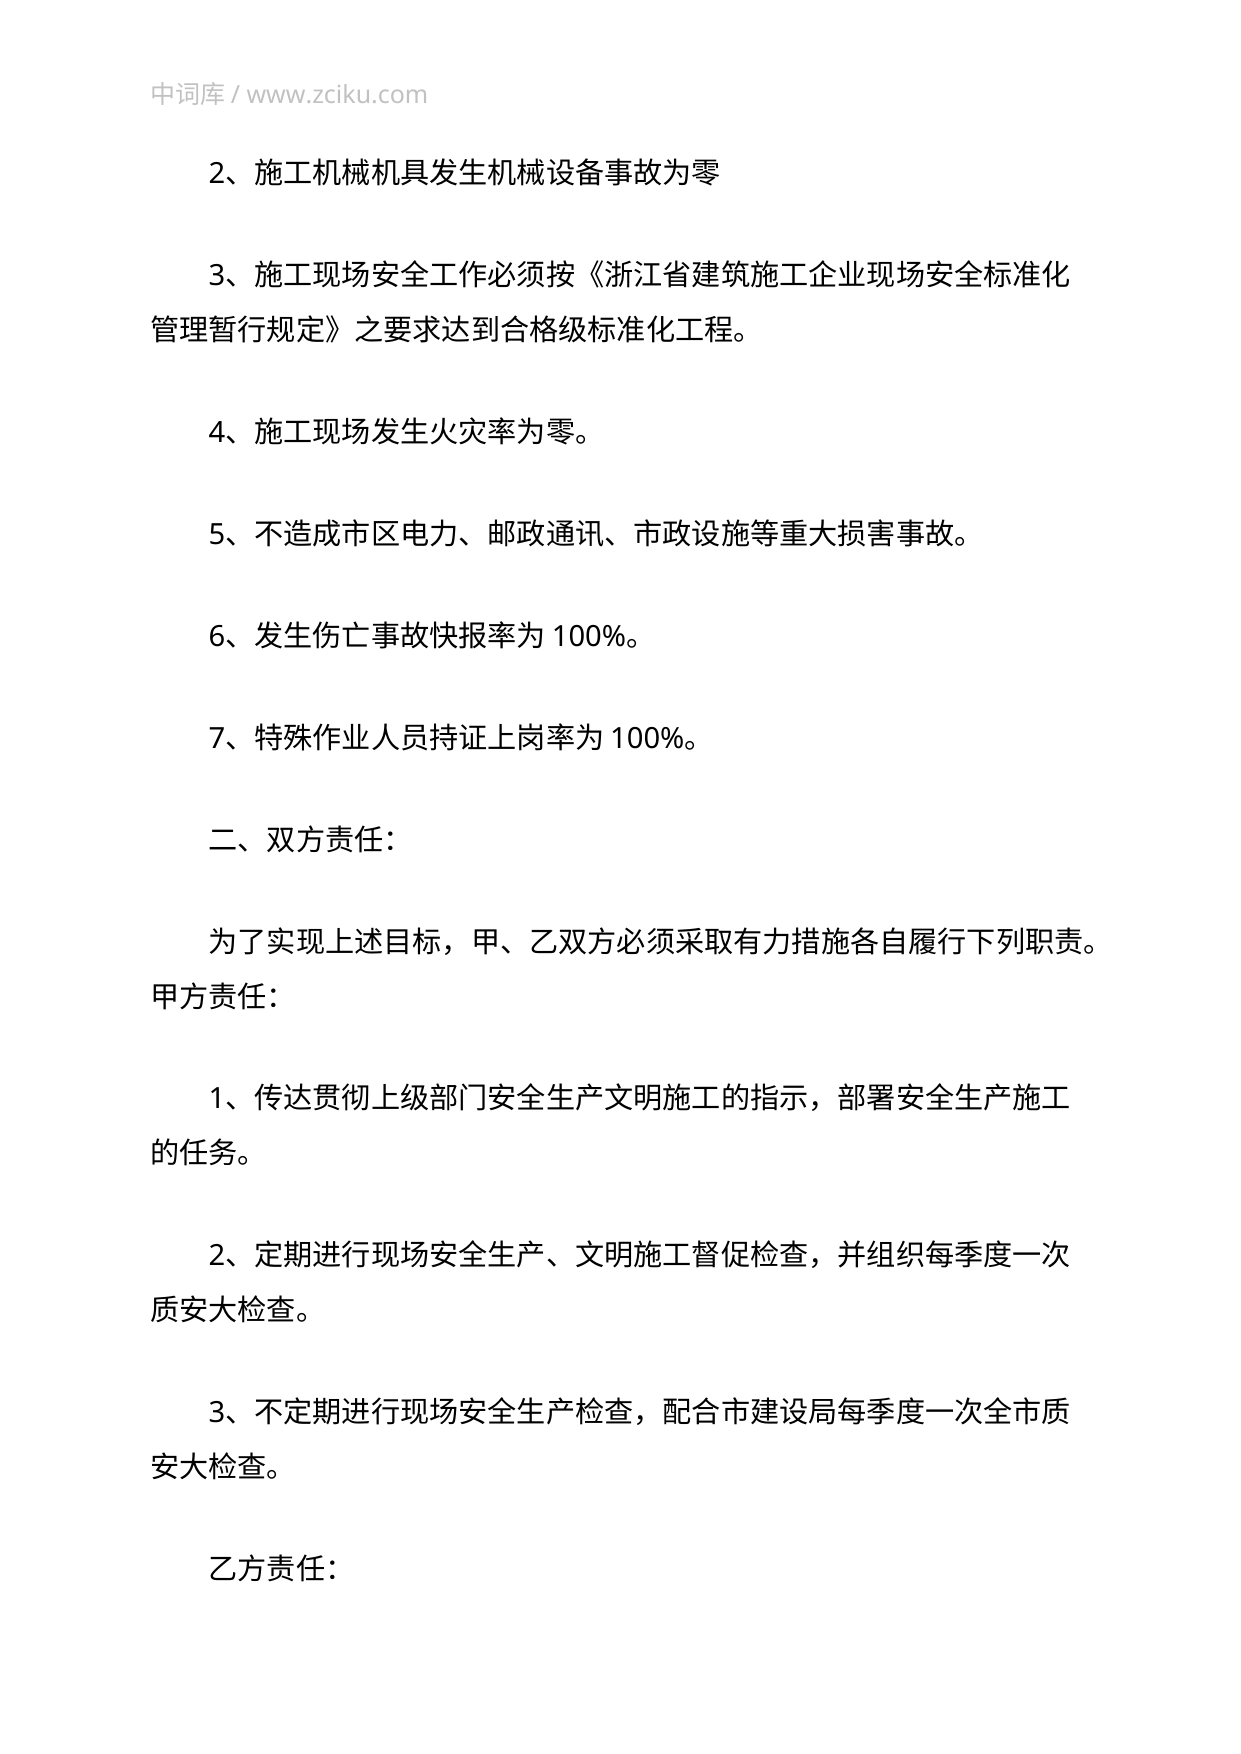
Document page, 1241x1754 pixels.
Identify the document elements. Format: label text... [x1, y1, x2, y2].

text 二、双方责任： [150, 817, 1090, 859]
text 2、定期进行现场安全生产、文明施工督促检查，并组织每季度一次质安大检查。 [150, 1232, 1090, 1329]
text 3、施工现场安全工作必须按《浙江省建筑施工企业现场安全标准化管理暂行规定》之要求达到合格级标准化工程。 [150, 252, 1090, 349]
text 7、特殊作业人员持证上岗率为100%。 [150, 715, 1090, 757]
text 3、不定期进行现场安全生产检查，配合市建设局每季度一次全市质安大检查。 [150, 1389, 1090, 1486]
text 2、施工机械机具发生机械设备事故为零 [150, 150, 1090, 192]
text 5、不造成市区电力、邮政通讯、市政设施等重大损害事故。 [150, 511, 1090, 553]
text 为了实现上述目标，甲、乙双方必须采取有力措施各自履行下列职责。甲方责任： [150, 918, 1090, 1016]
text 4、施工现场发生火灾率为零。 [150, 409, 1090, 451]
text 1、传达贯彻上级部门安全生产文明施工的指示，部署安全生产施工的任务。 [150, 1075, 1090, 1172]
text 乙方责任： [150, 1545, 1090, 1588]
text 6、发生伤亡事故快报率为100%。 [150, 613, 1090, 655]
